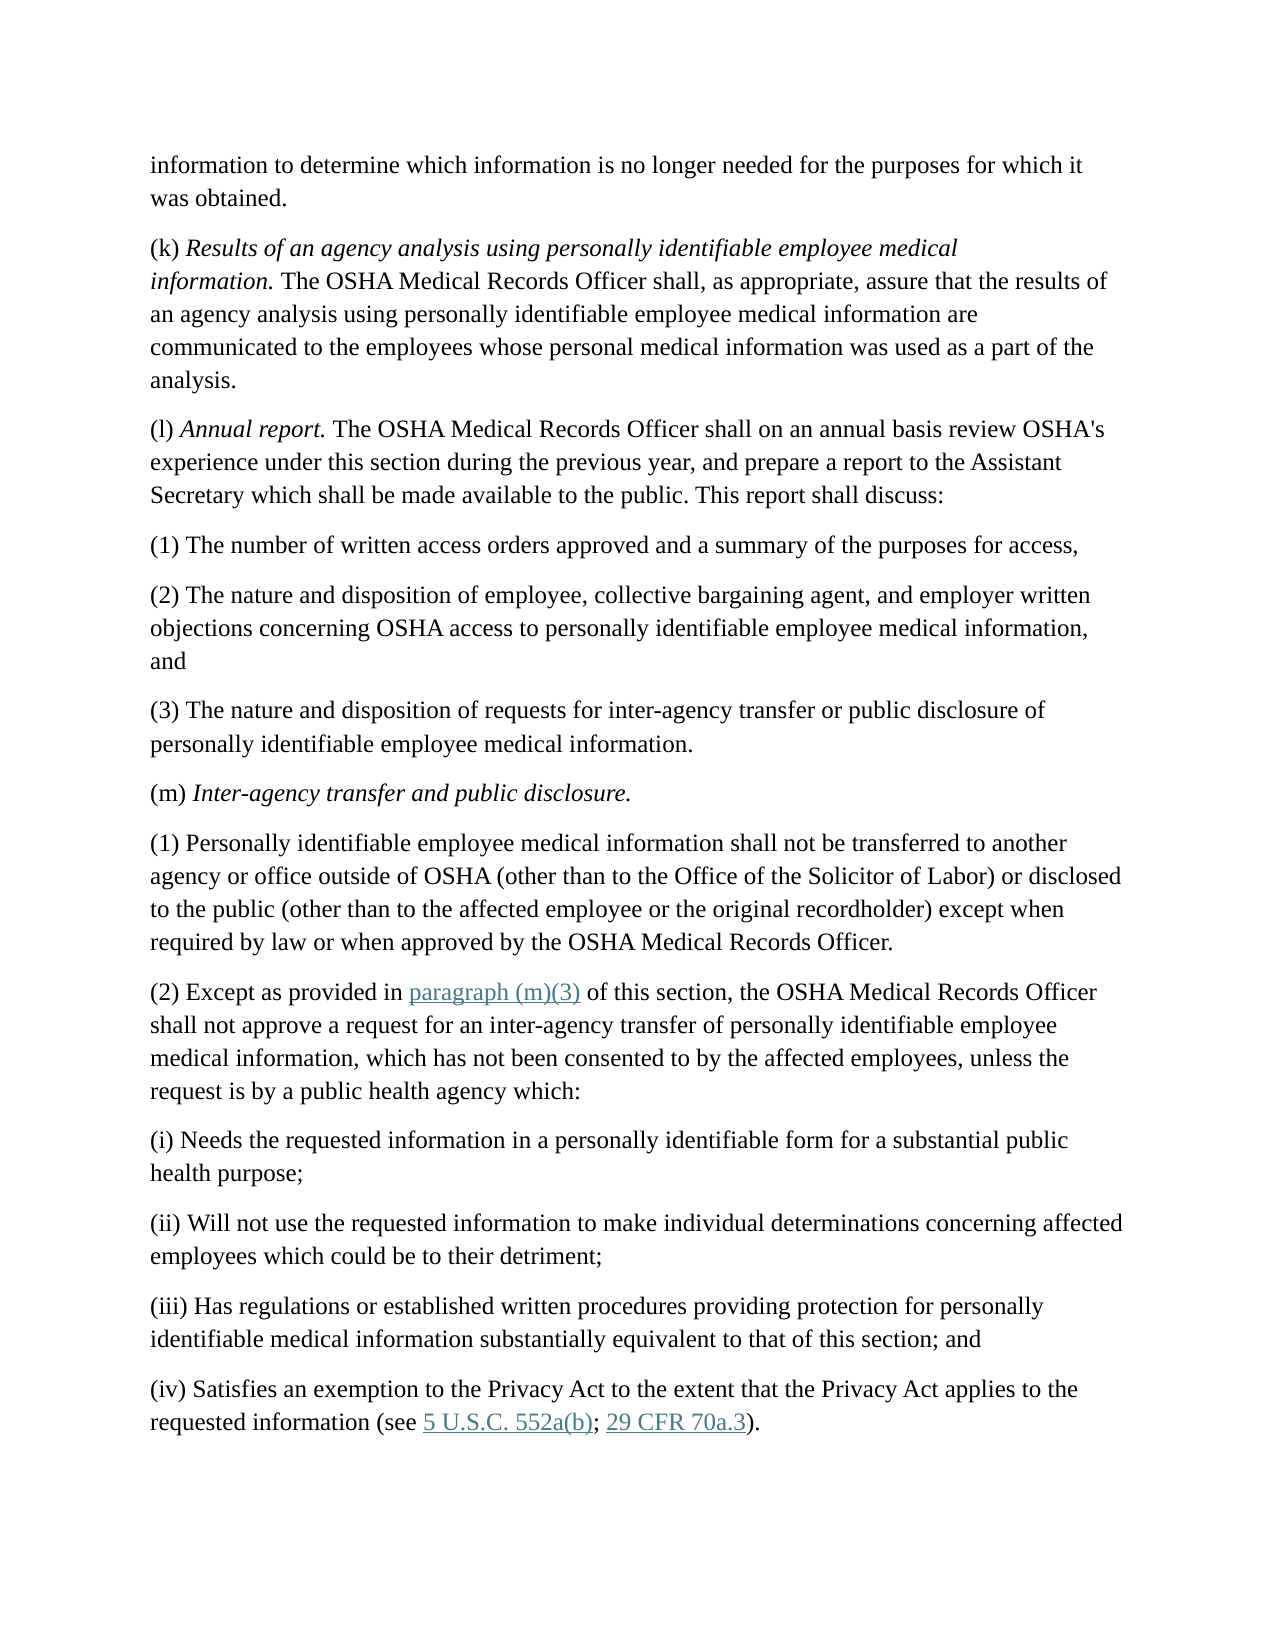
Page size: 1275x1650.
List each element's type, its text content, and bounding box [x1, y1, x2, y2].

text (m) Inter-agency transfer and public disclosure. [150, 778, 1125, 807]
text (1) The number of written access orders approved and a summary of the purposes for access, [150, 530, 1125, 559]
text (i) Needs the requested information in a personally identifiable form for a substantial public health purpose; [150, 1126, 1125, 1187]
text (l) Annual report. The OSHA Medical Records Officer shall on an annual basis review OSHA's experience under this section during the previous year, and prepare a report to the Assistant Secretary which shall be made available to the public. This report shall discuss: [150, 414, 1125, 509]
text (iv) Satisfies an exemption to the Privacy Act to the extent that the Privacy Act applies to the requested information (see 5 U.S.C. 552a(b); 29 CFR 70a.3). [150, 1374, 1125, 1435]
text (3) The nature and disposition of requests for inter-agency transfer or public disclosure of personally identifiable employee medical information. [150, 696, 1125, 757]
text (2) Except as provided in paragraph (m)(3) of this section, the OSHA Medical Records Officer shall not approve a request for an inter-agency transfer of personally identifiable employee medical information, which has not been consented to by the affected employees, unless the request is by a public health agency which: [150, 977, 1125, 1104]
text (2) The nature and disposition of employee, collective bargaining agent, and employer written objections concerning OSHA access to personally identifiable employee medical information, and [150, 580, 1125, 675]
text (ii) Will not use the requested information to make individual determinations concerning affected employees which could be to their detriment; [150, 1208, 1125, 1270]
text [150, 150, 1125, 212]
text (iii) Has regulations or established written procedures providing protection for personally identifiable medical information substantially equivalent to that of this section; and [150, 1291, 1125, 1353]
text (1) Personally identifiable employee medical information shall not be transferred to another agency or office outside of OSHA (other than to the Office of the Solicitor of Labor) or disclosed to the public (other than to the affected employee or the original recordholder) except when required by law or when approved by the OSHA Medical Records Officer. [150, 828, 1125, 956]
text (k) Results of an agency analysis using personally identifiable employee medical information. The OSHA Medical Records Officer shall, as appropriate, assure that the results of an agency analysis using personally identifiable employee medical information are communicated to the employees whose personal medical information was used as a part of the analysis. [150, 233, 1125, 393]
